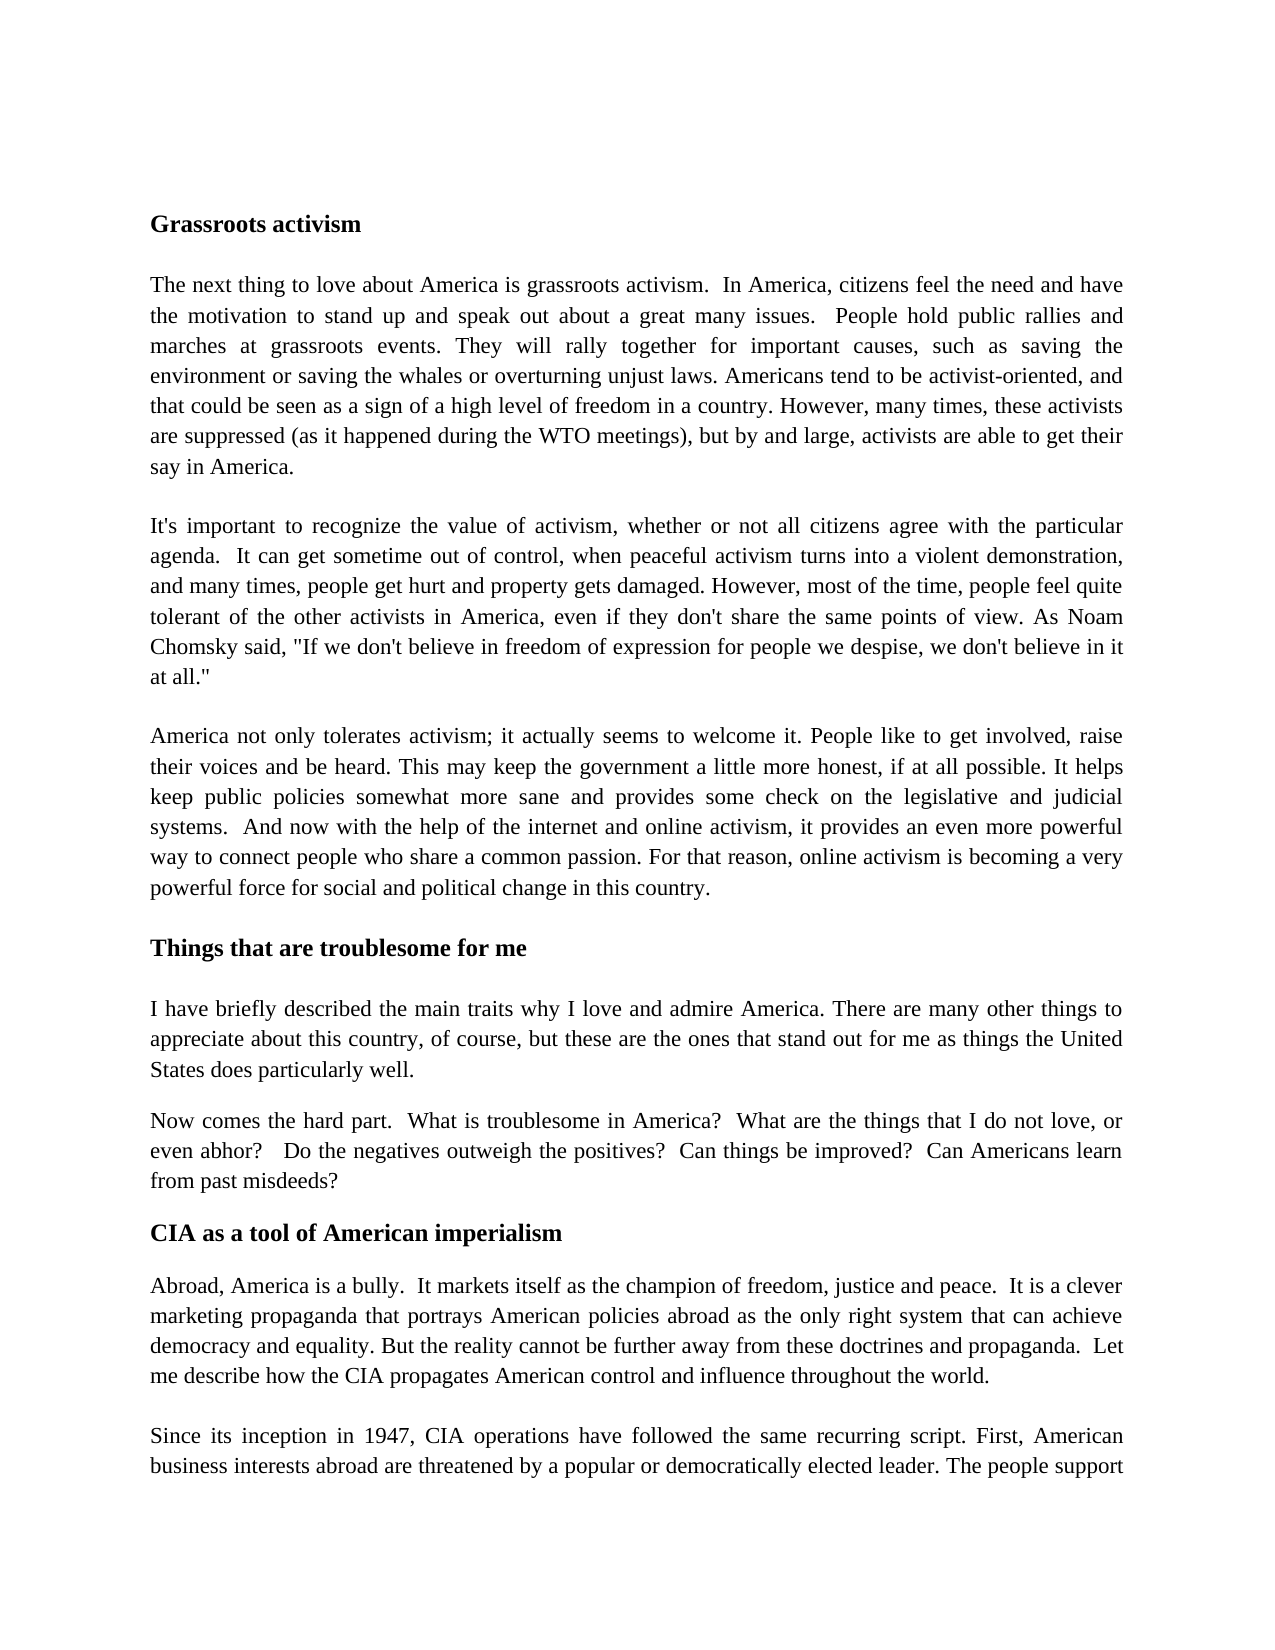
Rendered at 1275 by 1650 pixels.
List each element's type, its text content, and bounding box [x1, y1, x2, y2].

subtitle Grassroots activism [150, 209, 1125, 238]
text Now comes the hard part. What is troublesome in America? What are the things that I do not love, or even abhor? Do the negatives outweigh the positives? Can things be improved? Can Americans learn from past misdeeds? [150, 1107, 1125, 1193]
text I have briefly described the main traits why I love and admire America. There are many other things to appreciate about this country, of course, but these are the ones that stand out for me as things the United States does particularly well. [150, 995, 1125, 1082]
text The next thing to love about America is grassroots activism. In America, citizens feel the need and have the motivation to stand up and speak out about a great many issues. People hold public rallies and marches at grassroots events. They will rally together for important causes, such as saving the environment or saving the whales or overturning unjust laws. Americans tend to be activist-oriented, and that could be seen as a sign of a high level of freedom in a country. However, many times, these activists are suppressed (as it happened during the WTO meetings), but by and large, activists are able to get their say in America. [150, 272, 1125, 479]
text It's important to recognize the value of activism, whether or not all citizens agree with the particular agenda. It can get sometime out of control, when peaceful activism turns into a violent demonstration, and many times, people get hurt and property gets damaged. However, most of the time, people feel quite tolerant of the other activists in America, even if they don't share the same points of view. As Noam Chomsky said, "If we don't believe in freedom of expression for people we despise, we don't believe in it at all." [150, 512, 1125, 689]
subtitle Things that are troublesome for me [150, 933, 1125, 962]
text CIA as a tool of American imperialism [150, 1218, 1125, 1247]
text Abroad, America is a bully. It markets itself as the champion of freedom, justice and peace. It is a clever marketing propaganda that portrays American policies abroad as the only right system that can achieve democracy and equality. But the reality cannot be further away from these doctrines and propaganda. Let me describe how the CIA propagates American control and influence throughout the world. [150, 1272, 1125, 1389]
text America not only tolerates activism; it actually seems to welcome it. People like to get involved, raise their voices and be heard. This may keep the government a little more honest, if at all possible. It helps keep public policies somewhat more sane and provides some check on the legislative and judicial systems. And now with the help of the internet and online activism, it provides an even more powerful way to connect people who share a common passion. For that reason, online activism is becoming a very powerful force for social and political change in this country. [150, 723, 1125, 900]
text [150, 1422, 1125, 1478]
